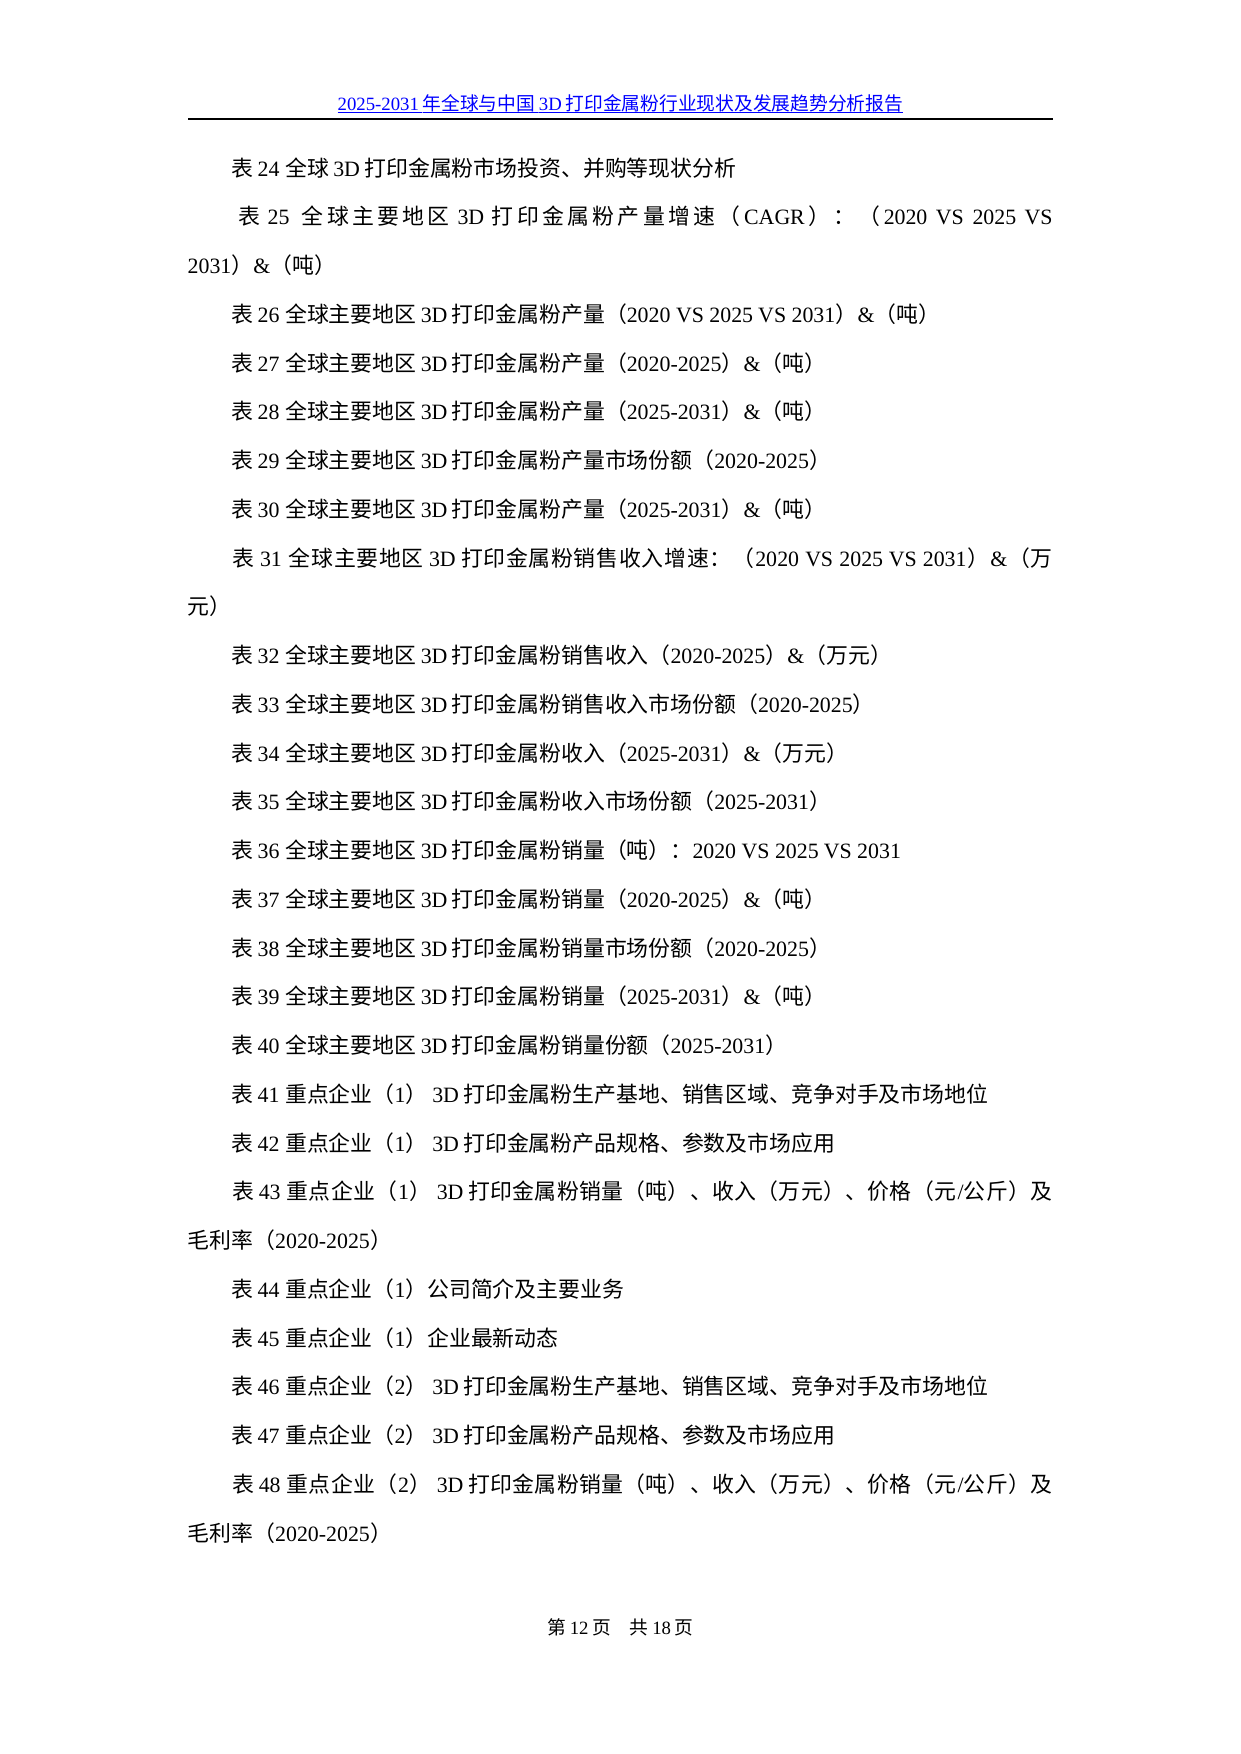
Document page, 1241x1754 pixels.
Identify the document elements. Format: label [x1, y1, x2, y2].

text [187, 150, 1053, 1548]
